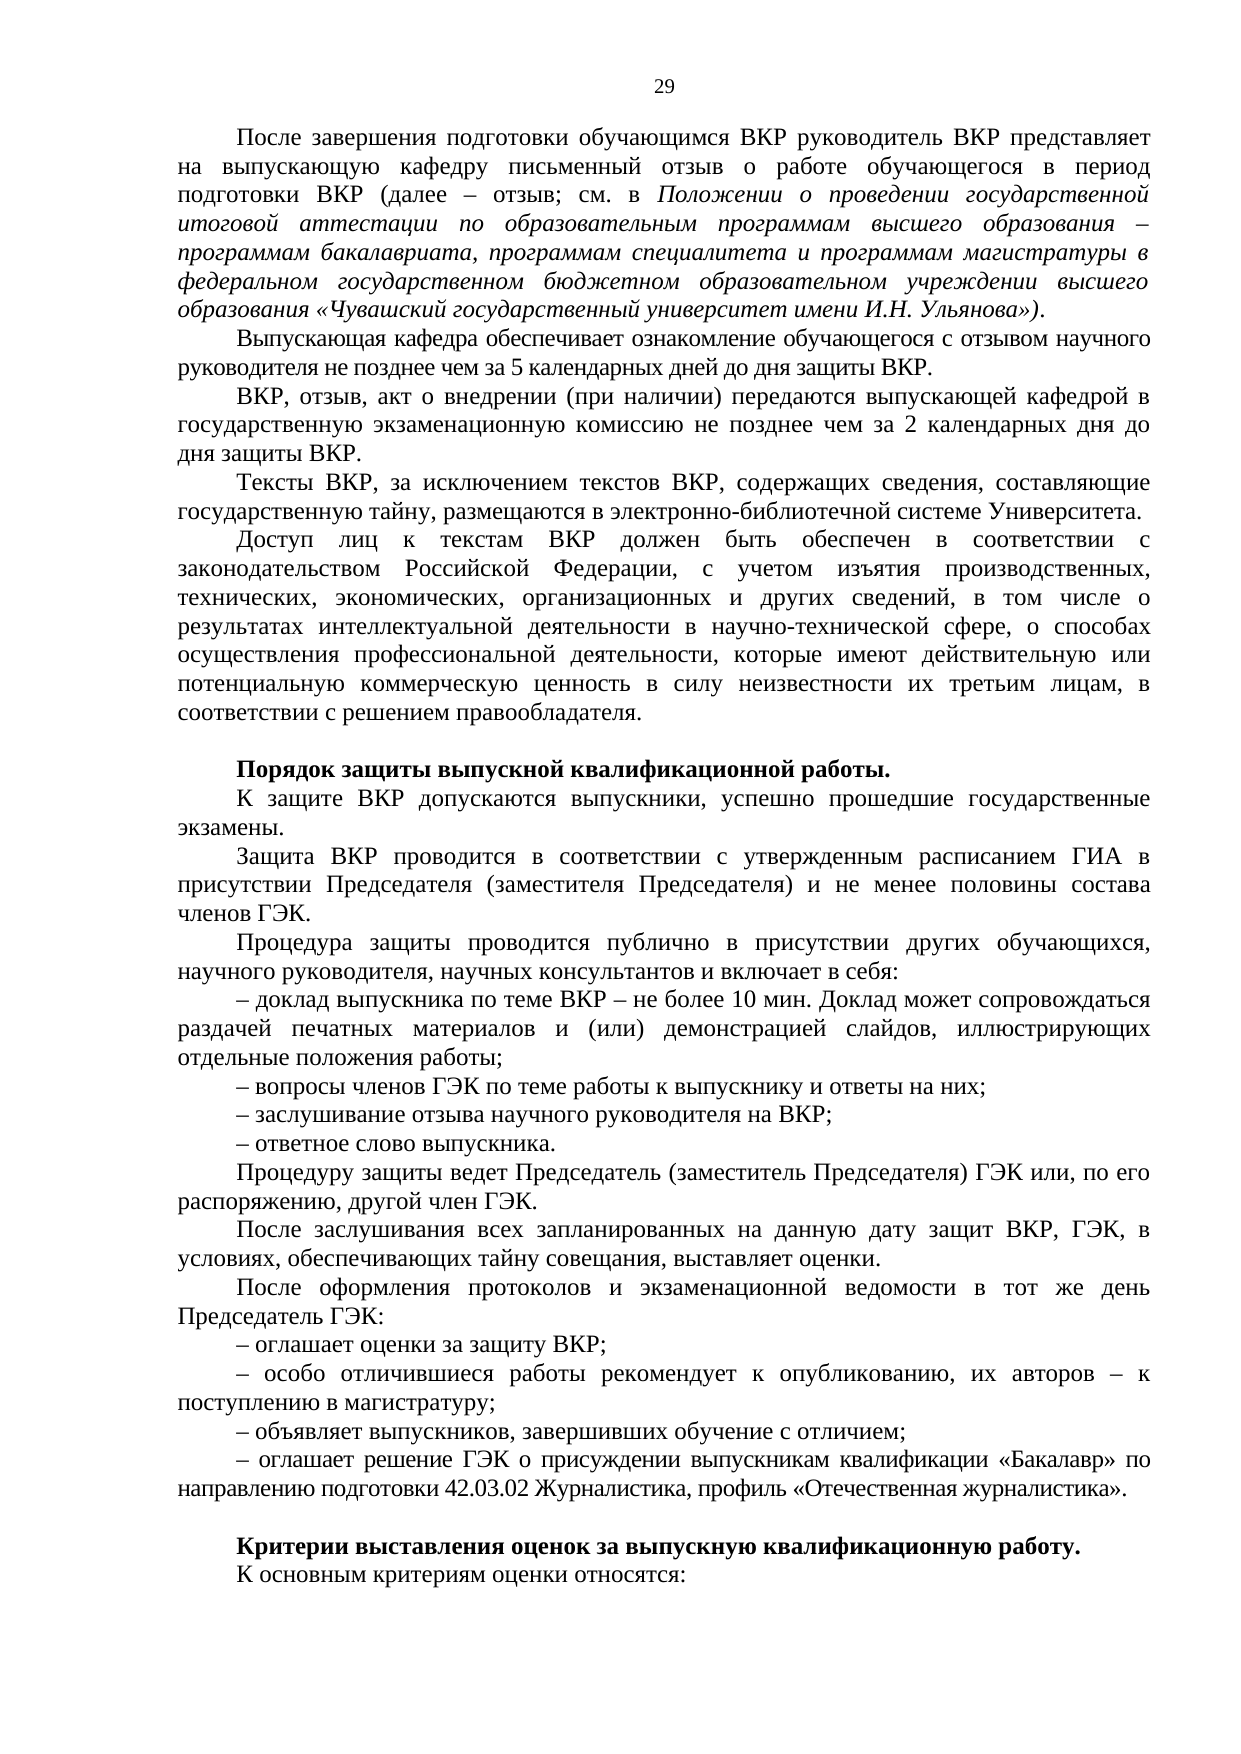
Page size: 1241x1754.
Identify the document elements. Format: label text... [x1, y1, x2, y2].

list – объявляет выпускников, завершивших обучение с отличием; [177, 1416, 1152, 1444]
list – оглашает оценки за защиту ВКР; [177, 1329, 1152, 1358]
text К основным критериям оценки относятся: [177, 1559, 1152, 1588]
list Критерии выставления оценок за выпускную квалификационную работу. [177, 1531, 1152, 1559]
list Выпускающая кафедра обеспечивает ознакомление обучающегося с отзывом научного руководителя не позднее чем за 5 календарных дней до дня защиты ВКР. [177, 323, 1152, 381]
list Порядок защиты выпускной квалификационной работы. [177, 754, 1152, 783]
list К защите ВКР допускаются выпускники, успешно прошедшие государственные экзамены. [177, 783, 1152, 841]
list – оглашает решение ГЭК о присуждении выпускникам квалификации «Бакалавр» по направлению подготовки 42.03.02 Журналистика, профиль «Отечественная журналистика». [177, 1444, 1152, 1502]
list – заслушивание отзыва научного руководителя на ВКР; [177, 1099, 1152, 1128]
list ВКР, отзыв, акт о внедрении (при наличии) передаются выпускающей кафедрой в государственную экзаменационную комиссию не позднее чем за 2 календарных дня до дня защиты ВКР. [177, 381, 1152, 467]
list Процедура защиты проводится публично в присутствии других обучающихся, научного руководителя, научных консультантов и включает в себя: [177, 927, 1152, 984]
list – ответное слово выпускника. [177, 1128, 1152, 1157]
list Защита ВКР проводится в соответствии с утвержденным расписанием ГИА в присутствии Председателя (заместителя Председателя) и не менее половины состава членов ГЭК. [177, 841, 1152, 927]
list – особо отличившиеся работы рекомендует к опубликованию, их авторов – к поступлению в магистратуру; [177, 1358, 1152, 1416]
list Доступ лиц к текстам ВКР должен быть обеспечен в соответствии с законодательством Российской Федерации, с учетом изъятия производственных, технических, экономических, организационных и других сведений, в том числе о результатах интеллектуальной деятельности в научно-технической сфере, о способах осуществления профессиональной деятельности, которые имеют действительную или потенциальную коммерческую ценность в силу неизвестности их третьим лицам, в соответствии с решением правообладателя. [177, 524, 1152, 726]
list Процедуру защиты ведет Председатель (заместитель Председателя) ГЭК или, по его распоряжению, другой член ГЭК. [177, 1157, 1152, 1214]
list После заслушивания всех запланированных на данную дату защит ВКР, ГЭК, в условиях, обеспечивающих тайну совещания, выставляет оценки. [177, 1214, 1152, 1272]
list После оформления протоколов и экзаменационной ведомости в тот же день Председатель ГЭК: [177, 1272, 1152, 1329]
list После завершения подготовки обучающимся ВКР руководитель ВКР представляет на выпускающую кафедру письменный отзыв о работе обучающегося в период подготовки ВКР (далее – отзыв; см. в Положении о проведении государственной итоговой аттестации по образовательным программам высшего образования – программам бакалавриата, программам специалитета и программам магистратуры в федеральном государственном бюджетном образовательном учреждении высшего образования «Чувашский государственный университет имени И.Н. Ульянова»). [177, 122, 1152, 323]
list Тексты ВКР, за исключением текстов ВКР, содержащих сведения, составляющие государственную тайну, размещаются в электронно-библиотечной системе Университета. [177, 467, 1152, 524]
list – доклад выпускника по теме ВКР – не более 10 мин. Доклад может сопровождаться раздачей печатных материалов и (или) демонстрацией слайдов, иллюстрирующих отдельные положения работы; [177, 984, 1152, 1071]
list – вопросы членов ГЭК по теме работы к выпускнику и ответы на них; [177, 1071, 1152, 1099]
